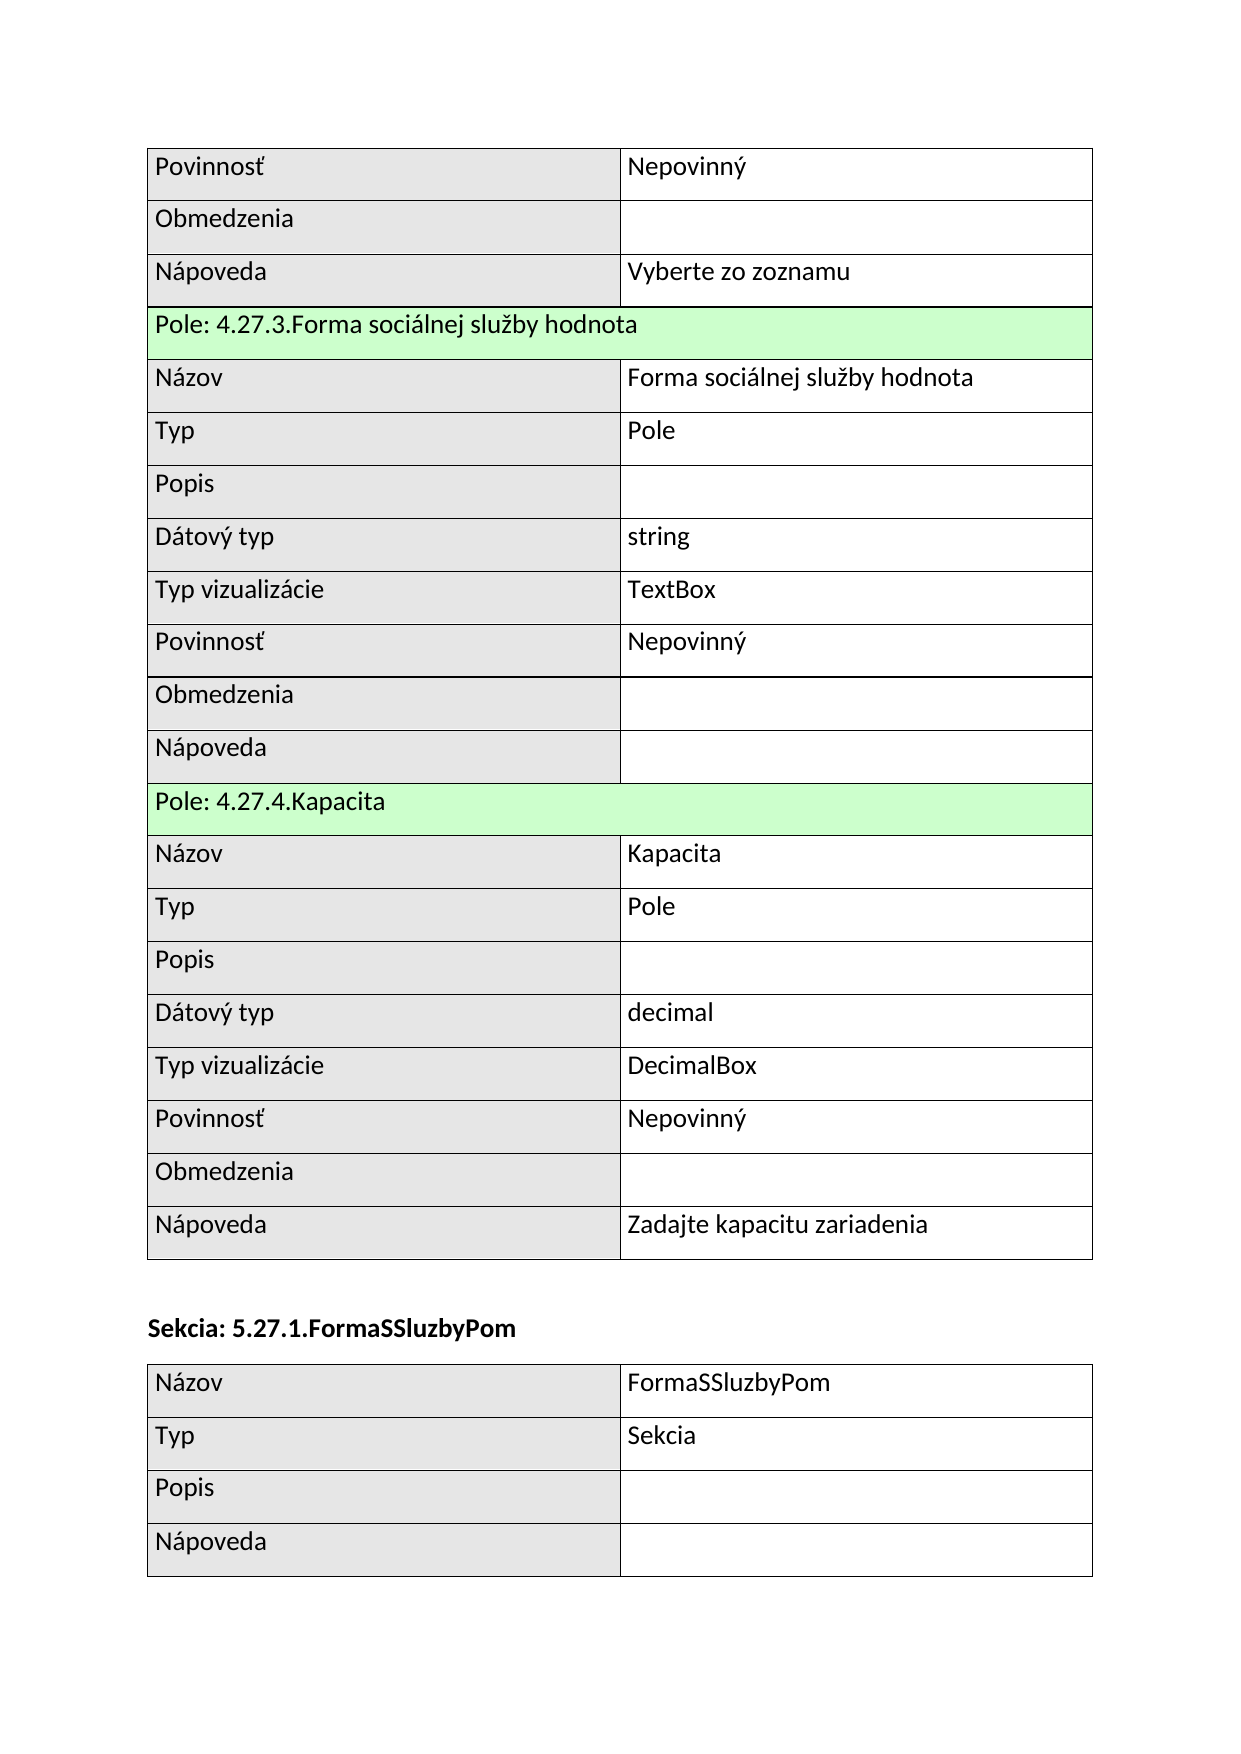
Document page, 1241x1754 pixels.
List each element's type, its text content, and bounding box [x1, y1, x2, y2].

table_cell string [621, 519, 1092, 571]
table_cell [621, 201, 1092, 253]
table_cell [621, 1471, 1092, 1523]
text Sekcia: 5.27.1.FormaSSluzbyPom [148, 1312, 1093, 1345]
table_cell Nápoveda [148, 255, 620, 306]
table_cell Obmedzenia [148, 1154, 620, 1206]
table_header Názov [148, 1365, 620, 1417]
table_cell Pole [621, 413, 1092, 465]
table_cell Popis [148, 466, 620, 518]
table_cell Typ [148, 413, 620, 465]
table_cell TextBox [621, 572, 1092, 623]
table_cell [621, 1154, 1092, 1206]
table_cell Typ [148, 1418, 620, 1469]
table_cell Názov [148, 360, 620, 412]
table_cell Nepovinný [621, 625, 1092, 676]
table_cell Pole: 4.27.4.Kapacita [148, 784, 1092, 835]
table_cell Typ [148, 889, 620, 941]
table_cell Dátový typ [148, 995, 620, 1047]
table_cell Povinnosť [148, 625, 620, 676]
table_cell Pole: 4.27.3.Forma sociálnej služby hodnota [148, 308, 1092, 359]
table_cell Typ vizualizácie [148, 1048, 620, 1100]
table_cell Pole [621, 889, 1092, 941]
table_cell [621, 942, 1092, 994]
table_cell Obmedzenia [148, 201, 620, 253]
table_cell Typ vizualizácie [148, 572, 620, 623]
table_cell Nepovinný [621, 149, 1092, 200]
table_cell Nápoveda [148, 1524, 620, 1576]
table_cell Povinnosť [148, 149, 620, 200]
table_cell [621, 678, 1092, 729]
table_cell decimal [621, 995, 1092, 1047]
table_cell Popis [148, 1471, 620, 1523]
table_header FormaSSluzbyPom [621, 1365, 1092, 1417]
table_cell Zadajte kapacitu zariadenia [621, 1207, 1092, 1258]
table_cell DecimalBox [621, 1048, 1092, 1100]
table_cell Vyberte zo zoznamu [621, 255, 1092, 306]
table_cell Nápoveda [148, 731, 620, 783]
table_cell [621, 1524, 1092, 1576]
table_cell Popis [148, 942, 620, 994]
table_cell Názov [148, 836, 620, 888]
table_cell Nápoveda [148, 1207, 620, 1258]
table_cell [621, 466, 1092, 518]
table_cell [621, 731, 1092, 783]
table_cell Sekcia [621, 1418, 1092, 1469]
table_cell Forma sociálnej služby hodnota [621, 360, 1092, 412]
table_cell Povinnosť [148, 1101, 620, 1153]
table_cell Obmedzenia [148, 678, 620, 729]
table_cell Dátový typ [148, 519, 620, 571]
table_cell Nepovinný [621, 1101, 1092, 1153]
table_cell Kapacita [621, 836, 1092, 888]
